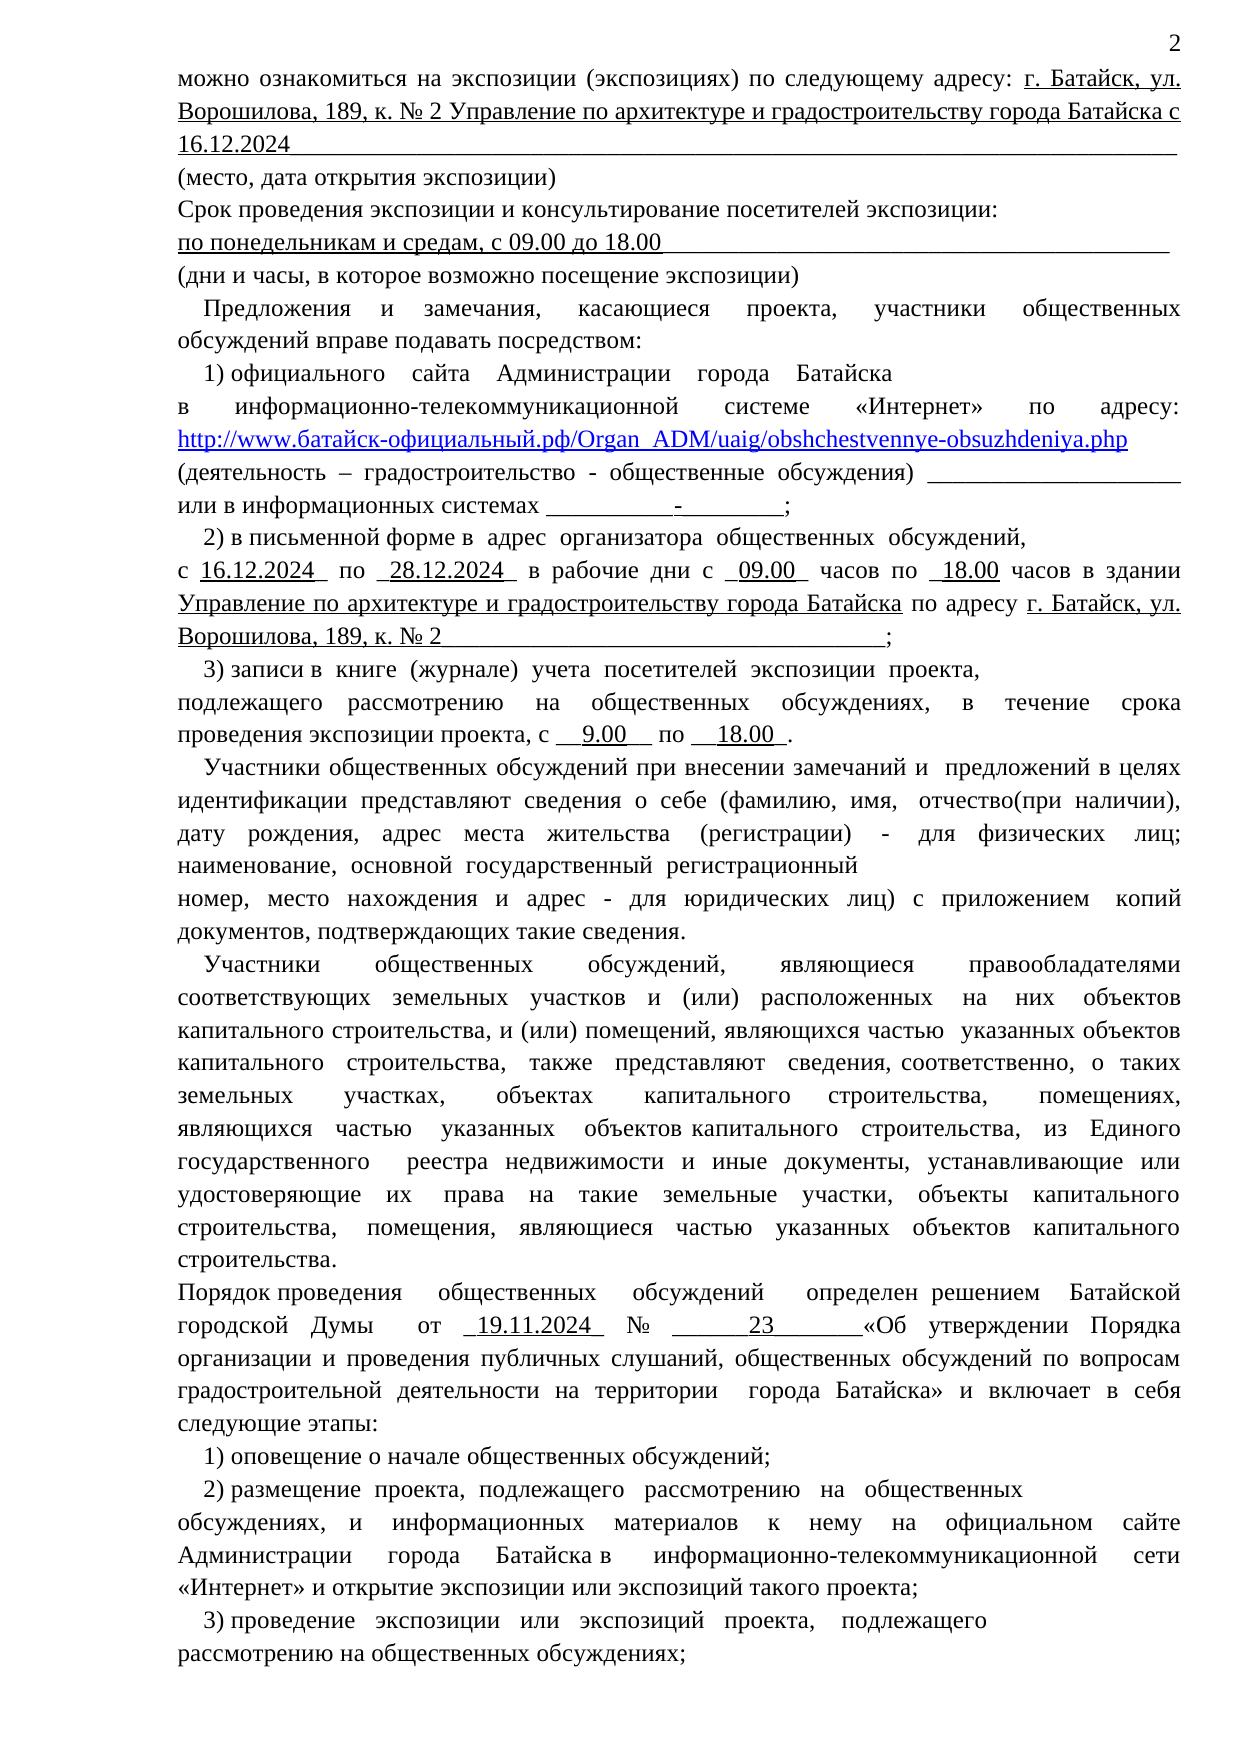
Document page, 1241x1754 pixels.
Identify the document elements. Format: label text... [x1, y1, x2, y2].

text 2) размещение проекта, подлежащего рассмотрению на общественных [177, 1470, 1181, 1503]
text 1) оповещение о начале общественных обсуждений; [177, 1437, 1181, 1470]
text Срок проведения экспозиции и консультирование посетителей экспозиции: [177, 190, 1181, 223]
text Предложения и замечания, касающиеся проекта, участники общественных обсуждений вправе подавать посредством: [177, 289, 1181, 354]
text 3) проведение экспозиции или экспозиций проекта, подлежащего [177, 1601, 1181, 1634]
text 2) в письменной форме в адрес организатора общественных обсуждений, [177, 518, 1181, 551]
text Порядок проведения общественных обсуждений определен решением Батайской городской Думы от _19.11.2024_ № ______23_______«Об утверждении Порядка организации и проведения публичных слушаний, общественных обсуждений по вопросам градостроительной деятельности на территории города Батайска» и включает в себя следующие этапы: [177, 1273, 1181, 1437]
text подлежащего рассмотрению на общественных обсуждениях, в течение срока проведения экспозиции проекта, с __9.00__ по __18.00_. [177, 682, 1181, 748]
text 3) записи в книге (журнале) учета посетителей экспозиции проекта, [177, 650, 1181, 682]
text в информационно-телекоммуникационной системе «Интернет» по адресу: http://www.батайск-официальный.рф/Organ_ADM/uaig/obshchestvennye-obsuzhdeniya.php (деятельность – градостроительство - общественные обсуждения) ____________________ или в информационных системах __________-________; [177, 387, 1181, 518]
text 1) официального сайта Администрации города Батайска [177, 354, 1181, 387]
text с 16.12.2024_ по _28.12.2024_ в рабочие дни с _09.00_ часов по _18.00 часов в здании Управление по архитектуре и градостроительству города Батайска по адресу г. Батайск, ул. Ворошилова, 189, к. № 2___________________________________; [177, 551, 1181, 650]
text Участники общественных обсуждений при внесении замечаний и предложений в целях идентификации представляют сведения о себе (фамилию, имя, отчество(при наличии), дату рождения, адрес места жительства (регистрации) - для физических лиц; наименование, основной государственный регистрационный [177, 748, 1181, 879]
text можно ознакомиться на экспозиции (экспозициях) по следующему адресу: г. Батайск, ул. Ворошилова, 189, к. № 2 Управление по архитектуре и градостроительству города Батайска с 16.12.2024______________________________________________________________________ [177, 59, 1181, 121]
text номер, место нахождения и адрес - для юридических лиц) с приложением копий документов, подтверждающих такие сведения. [177, 879, 1181, 945]
text (дни и часы, в которое возможно посещение экспозиции) [177, 256, 1181, 289]
text Участники общественных обсуждений, являющиеся правообладателями соответствующих земельных участков и (или) расположенных на них объектов капитального строительства, и (или) помещений, являющихся частью указанных объектов капитального строительства, также представляют сведения, соответственно, о таких земельных участках, объектах капитального строительства, помещениях, являющихся частью указанных объектов капитального строительства, из Единого государственного реестра недвижимости и иные документы, устанавливающие или удостоверяющие их права на такие земельные участки, объекты капитального строительства, помещения, являющиеся частью указанных объектов капитального строительства. [177, 945, 1181, 1273]
text рассмотрению на общественных обсуждениях; [177, 1634, 1181, 1667]
text (место, дата открытия экспозиции) [177, 157, 1181, 190]
text по понедельникам и средам, с 09.00 до 18.00________________________________________ [177, 223, 1181, 256]
text можно ознакомиться на экспозиции (экспозициях) по следующему адресу: г. Батайск, ул. Ворошилова, 189, к. № 2 Управление по архитектуре и градостроительству города Батайска с 16.12.2024______________________________________________________________________ [177, 122, 1181, 157]
text обсуждениях, и информационных материалов к нему на официальном сайте Администрации города Батайска в информационно-телекоммуникационной сети «Интернет» и открытие экспозиции или экспозиций такого проекта; [177, 1503, 1181, 1601]
